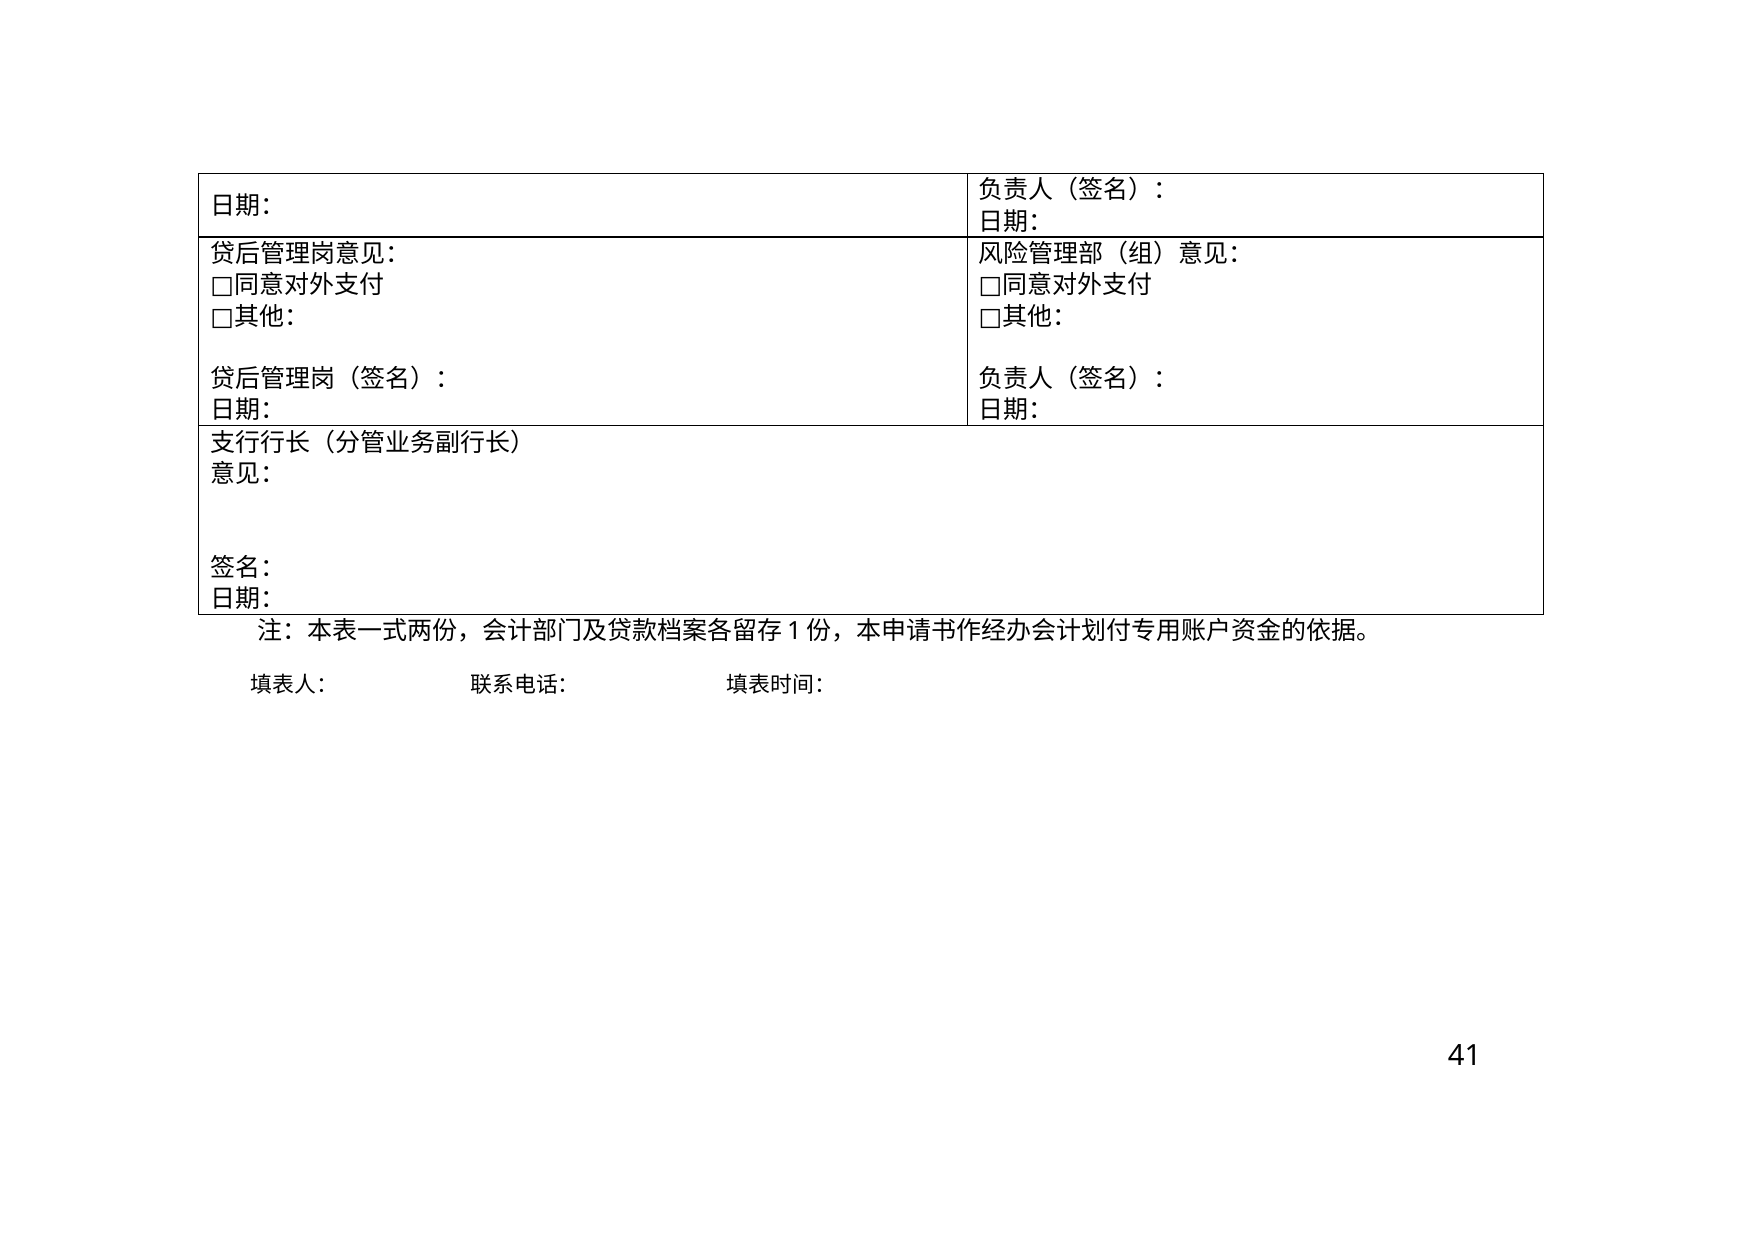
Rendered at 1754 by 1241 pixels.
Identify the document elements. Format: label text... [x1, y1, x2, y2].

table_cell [199, 174, 967, 236]
text 注：本表一式两份，会计部门及贷款档案各留存1份，本申请书作经办会计划付专用账户资金的依据。 [207, 615, 1535, 646]
text 填表人： 联系电话： 填表时间： [207, 646, 1535, 704]
table_cell 贷后管理岗意见： □同意对外支付 □其他： 贷后管理岗（签名）： 日期： [199, 238, 967, 425]
table_cell 风险管理部（组）意见： □同意对外支付 □其他： 负责人（签名）： 日期： [968, 238, 1543, 425]
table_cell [968, 174, 1543, 236]
table_cell 支行行长（分管业务副行长） 意见： 签名： 日期： [199, 426, 1543, 613]
